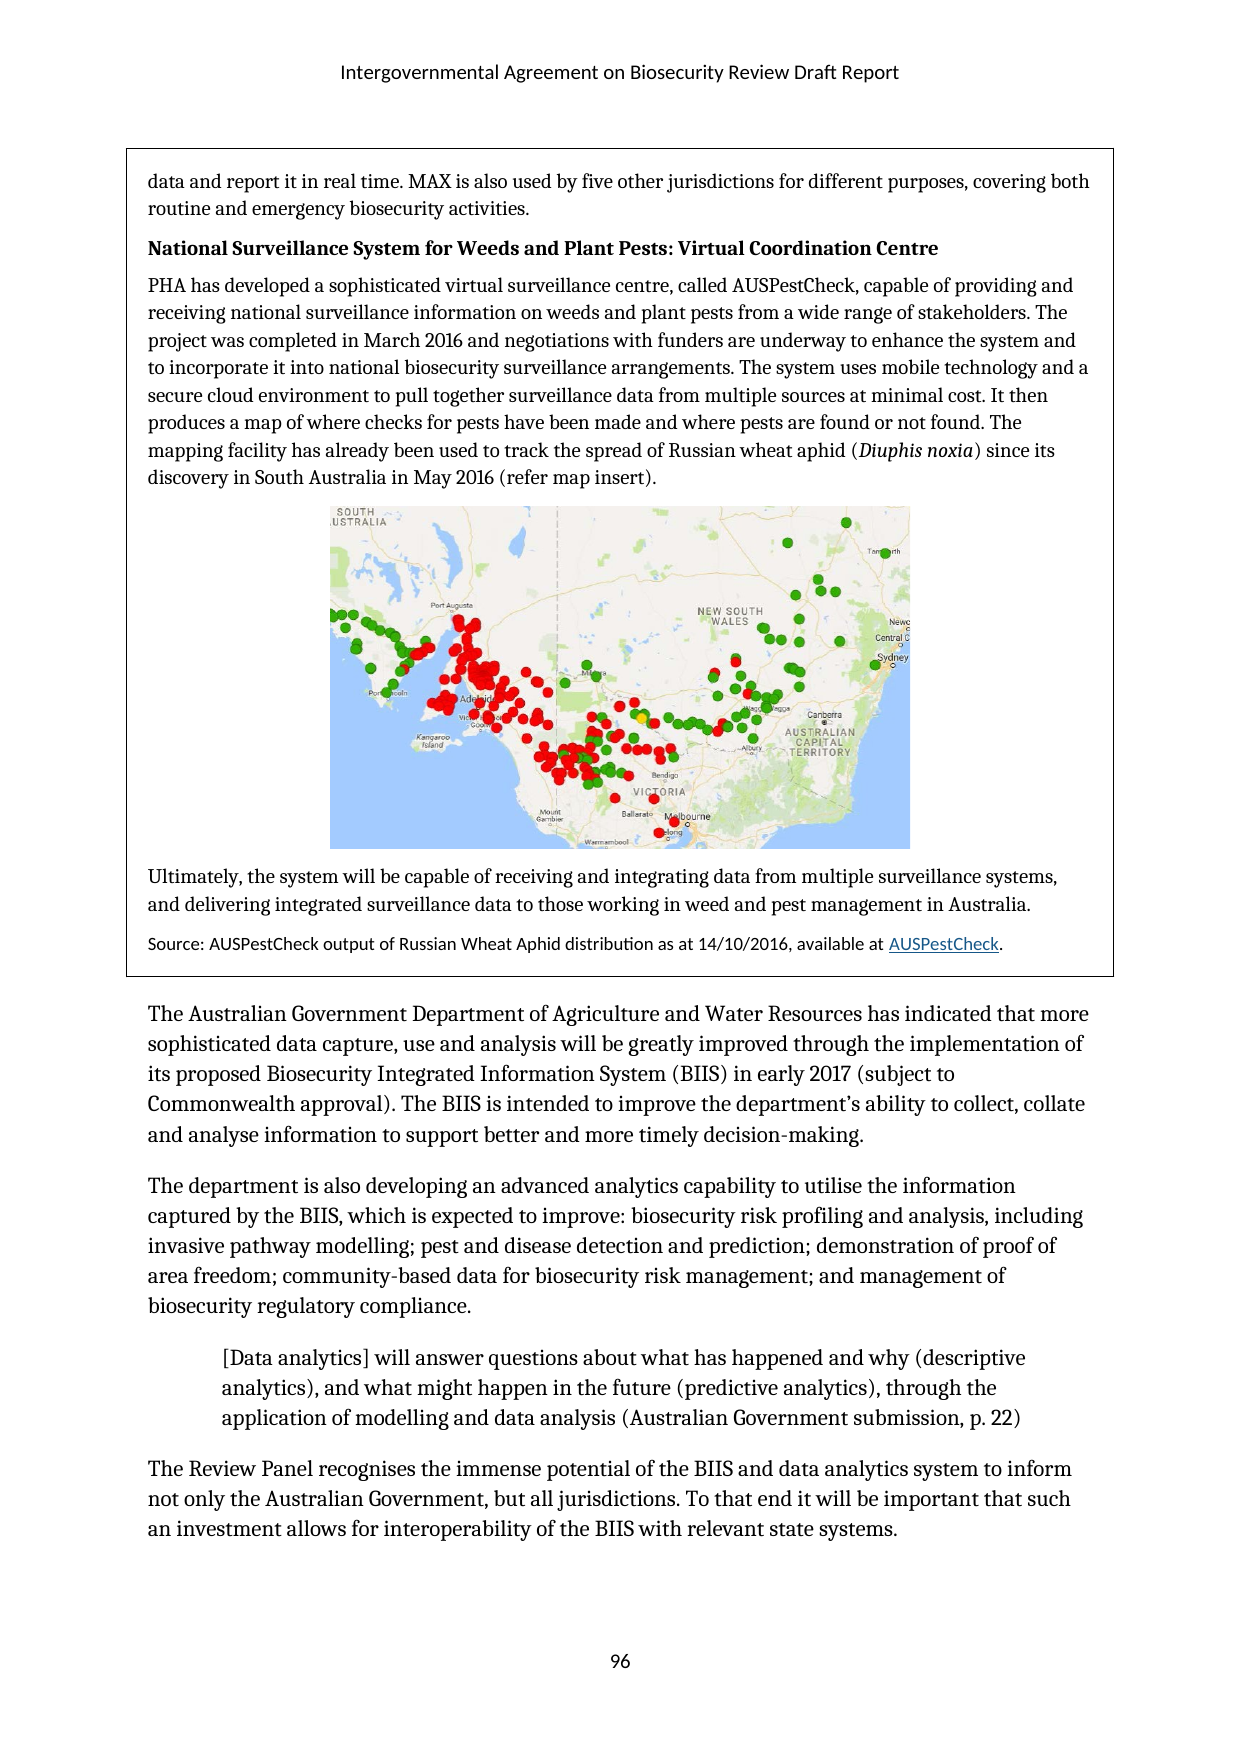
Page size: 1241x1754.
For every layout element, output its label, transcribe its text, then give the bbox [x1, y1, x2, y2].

text Source: AUSPestCheck output of Russian Wheat Aphid distribution as at 14/10/2016, available at AUSPestCheck. [127, 911, 1113, 976]
text The Australian Government Department of Agriculture and Water Resources has indicated that more sophisticated data capture, use and analysis will be greatly improved through the implementation of its proposed Biosecurity Integrated Information System (BIIS) in early 2017 (subject to Commonwealth approval). The BIIS is intended to improve the department’s ability to collect, collate and analyse information to support better and more timely decision-making. [148, 1001, 1092, 1148]
text Ultimately, the system will be capable of receiving and integrating data from multiple surveillance systems, and delivering integrated surveillance data to those working in weed and pest management in Australia. [127, 843, 1113, 911]
text The department is also developing an advanced analytics capability to utilise the information captured by the BIIS, which is expected to improve: biosecurity risk profiling and analysis, including invasive pathway modelling; pest and disease detection and prediction; demonstration of proof of area freedom; community-based data for biosecurity risk management; and management of biosecurity regulatory compliance. [148, 1172, 1092, 1319]
subtitle National Surveillance System for Weeds and Plant Pests: Virtual Coordination Centre [127, 215, 1113, 252]
text The Review Panel recognises the immense potential of the BIIS and data analytics system to inform not only the Australian Government, but all jurisdictions. To that end it will be important that such an investment allows for interoperability of the BIIS with relevant state systems. [148, 1456, 1092, 1542]
text [Data analytics] will answer questions about what has happened and why (descriptive analytics), and what might happen in the future (predictive analytics), through the application of modelling and data analysis (Australian Government submission, p. 22) [222, 1344, 1033, 1431]
picture [330, 506, 911, 849]
text PHA has developed a sophisticated virtual surveillance centre, called AUSPestCheck, capable of providing and receiving national surveillance information on weeds and plant pests from a wide range of stakeholders. The project was completed in March 2016 and negotiations with funders are underway to enhance the system and to incorporate it into national biosecurity surveillance arrangements. The system uses mobile technology and a secure cloud environment to pull together surveillance data from multiple sources at minimal cost. It then produces a map of where checks for pests have been made and where pests are found or not found. The mapping facility has already been used to track the spread of Russian wheat aphid (Diuphis noxia) since its discovery in South Australia in May 2016 (refer map insert). [127, 252, 1113, 490]
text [127, 149, 1113, 215]
